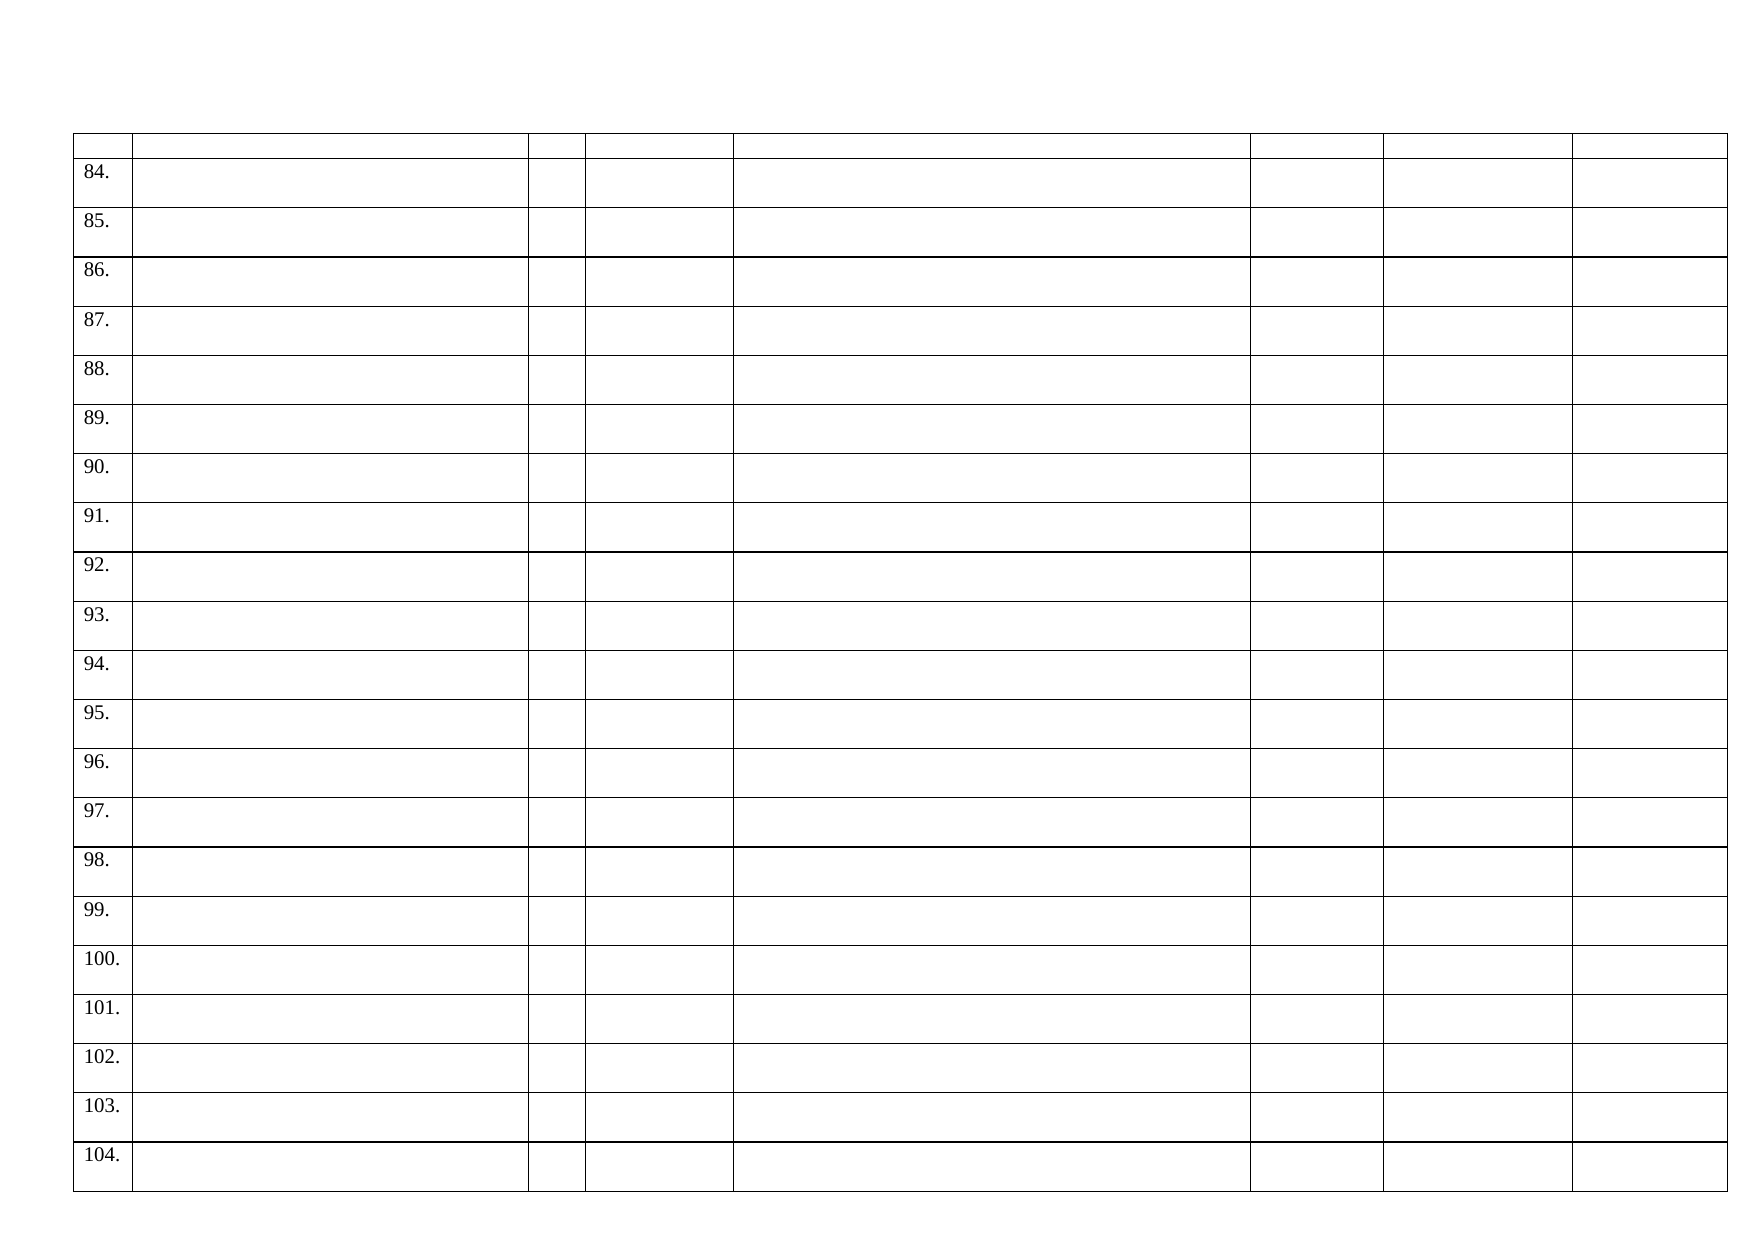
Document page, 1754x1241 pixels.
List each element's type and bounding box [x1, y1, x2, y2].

table_cell [74, 134, 132, 158]
table_cell [1573, 897, 1727, 945]
table_cell [1573, 405, 1727, 453]
table_cell [1251, 995, 1383, 1043]
table_cell [1573, 651, 1727, 699]
table_cell [74, 258, 132, 306]
table_cell [586, 946, 733, 994]
table_cell [1251, 405, 1383, 453]
table_cell [1384, 208, 1572, 256]
table_cell [529, 454, 585, 502]
table_cell [133, 602, 528, 650]
table_cell [734, 798, 1250, 846]
table_cell [74, 1044, 132, 1092]
table_cell [1251, 700, 1383, 748]
table_cell [529, 134, 585, 158]
table_cell [1573, 258, 1727, 306]
table_cell [1384, 798, 1572, 846]
table_cell [1384, 602, 1572, 650]
table_cell [1384, 553, 1572, 601]
table_cell [74, 553, 132, 601]
table_cell [1251, 1093, 1383, 1141]
table_cell [1573, 602, 1727, 650]
table_cell [133, 897, 528, 945]
table_cell [1573, 1044, 1727, 1092]
table_cell [1573, 454, 1727, 502]
table_cell [586, 700, 733, 748]
table_cell [1573, 159, 1727, 207]
table_cell [734, 134, 1250, 158]
table_cell [529, 553, 585, 601]
table_cell [586, 356, 733, 404]
table_cell [74, 1093, 132, 1141]
table_cell [133, 405, 528, 453]
table_cell [1251, 1143, 1383, 1191]
table_cell [133, 1143, 528, 1191]
table_cell [529, 258, 585, 306]
table_cell [133, 848, 528, 896]
table_cell [1573, 1093, 1727, 1141]
table_cell [734, 1143, 1250, 1191]
table_cell [529, 307, 585, 355]
table_cell [74, 897, 132, 945]
table_cell [133, 749, 528, 797]
table_cell [529, 798, 585, 846]
table_cell [734, 553, 1250, 601]
table_cell [1573, 995, 1727, 1043]
table_cell [586, 798, 733, 846]
table_cell [586, 1093, 733, 1141]
table_cell [586, 1143, 733, 1191]
table_cell [529, 208, 585, 256]
table_cell [74, 356, 132, 404]
table_cell [1251, 134, 1383, 158]
table_cell [586, 134, 733, 158]
table_cell [1573, 208, 1727, 256]
table_cell [529, 602, 585, 650]
table_cell [133, 159, 528, 207]
table_cell [734, 995, 1250, 1043]
table_cell [586, 749, 733, 797]
table_cell [133, 553, 528, 601]
table_cell [1384, 134, 1572, 158]
table_cell [1251, 258, 1383, 306]
table_cell [1251, 159, 1383, 207]
table_cell [1251, 651, 1383, 699]
table_cell [1384, 258, 1572, 306]
table_cell [74, 503, 132, 551]
table_cell [133, 700, 528, 748]
table_cell [586, 995, 733, 1043]
table_cell [1573, 356, 1727, 404]
table_cell [734, 1044, 1250, 1092]
table_cell [1384, 1143, 1572, 1191]
table_cell [734, 946, 1250, 994]
table_cell [586, 651, 733, 699]
table_cell [586, 503, 733, 551]
table_cell [74, 602, 132, 650]
table_cell [734, 602, 1250, 650]
table_cell [734, 208, 1250, 256]
table_cell [529, 897, 585, 945]
table_cell [1573, 749, 1727, 797]
table_cell [529, 995, 585, 1043]
table_cell [1251, 946, 1383, 994]
table_cell [133, 946, 528, 994]
table_cell [1251, 503, 1383, 551]
table_cell [586, 208, 733, 256]
table_cell [586, 159, 733, 207]
table_cell [586, 848, 733, 896]
table_cell [1384, 1093, 1572, 1141]
table_cell [74, 307, 132, 355]
table_cell [1573, 553, 1727, 601]
table_cell [1384, 307, 1572, 355]
table_cell [1251, 553, 1383, 601]
table_cell [529, 700, 585, 748]
table_cell [74, 749, 132, 797]
table_cell [133, 995, 528, 1043]
table_cell [1573, 848, 1727, 896]
table_cell [1384, 651, 1572, 699]
table_cell [1251, 356, 1383, 404]
table_cell [133, 454, 528, 502]
table_cell [529, 1044, 585, 1092]
table_cell [586, 258, 733, 306]
table_cell [734, 356, 1250, 404]
table_cell [133, 503, 528, 551]
table_cell [1573, 946, 1727, 994]
table_cell [586, 897, 733, 945]
table_cell [1384, 946, 1572, 994]
table_cell [1573, 798, 1727, 846]
table_cell [586, 454, 733, 502]
table_cell [734, 749, 1250, 797]
table_cell [1384, 405, 1572, 453]
table_cell [1384, 897, 1572, 945]
table_cell [1573, 700, 1727, 748]
table_cell [1384, 700, 1572, 748]
table_cell [734, 651, 1250, 699]
table_cell [734, 897, 1250, 945]
table_cell [1384, 356, 1572, 404]
table_cell [74, 454, 132, 502]
table_cell [133, 1093, 528, 1141]
table_cell [529, 1143, 585, 1191]
table_cell [529, 848, 585, 896]
table_cell [1573, 503, 1727, 551]
table_cell [586, 553, 733, 601]
table_cell [1251, 848, 1383, 896]
table_cell [1573, 307, 1727, 355]
table_cell [734, 454, 1250, 502]
table_cell [734, 700, 1250, 748]
table_cell [1384, 848, 1572, 896]
table_cell [734, 503, 1250, 551]
table_cell [1573, 134, 1727, 158]
table_cell [1251, 208, 1383, 256]
table_cell [1384, 749, 1572, 797]
table_cell [586, 405, 733, 453]
table_cell [1384, 159, 1572, 207]
table_cell [734, 307, 1250, 355]
table_cell [1251, 454, 1383, 502]
table_cell [133, 208, 528, 256]
table_cell [734, 1093, 1250, 1141]
table_cell [586, 602, 733, 650]
table_cell [74, 700, 132, 748]
table_cell [734, 405, 1250, 453]
table_cell [586, 1044, 733, 1092]
table_cell [74, 798, 132, 846]
table_cell [133, 1044, 528, 1092]
table_cell [1384, 503, 1572, 551]
table_cell [74, 651, 132, 699]
table_cell [734, 159, 1250, 207]
table_cell [1251, 749, 1383, 797]
table_cell [586, 307, 733, 355]
table_cell [133, 651, 528, 699]
table_cell [734, 848, 1250, 896]
table_cell [734, 258, 1250, 306]
table_cell [1251, 1044, 1383, 1092]
table_cell [74, 946, 132, 994]
table_cell [529, 749, 585, 797]
table_cell [529, 159, 585, 207]
table_cell [1251, 798, 1383, 846]
table_cell [529, 356, 585, 404]
table_cell [133, 307, 528, 355]
table_cell [1251, 307, 1383, 355]
table_cell [74, 159, 132, 207]
table_cell [529, 503, 585, 551]
table_cell [529, 651, 585, 699]
table_cell [74, 405, 132, 453]
table_cell [133, 134, 528, 158]
table_cell [529, 946, 585, 994]
table_cell [529, 1093, 585, 1141]
table_cell [1251, 602, 1383, 650]
table_cell [1384, 995, 1572, 1043]
table_cell [133, 798, 528, 846]
table_cell [1573, 1143, 1727, 1191]
table_cell [133, 258, 528, 306]
table_cell [74, 1143, 132, 1191]
table_cell [1384, 1044, 1572, 1092]
table_cell [1251, 897, 1383, 945]
table_cell [1384, 454, 1572, 502]
table_cell [529, 405, 585, 453]
table_cell [74, 848, 132, 896]
table_cell [133, 356, 528, 404]
table_cell [74, 208, 132, 256]
table_cell [74, 995, 132, 1043]
